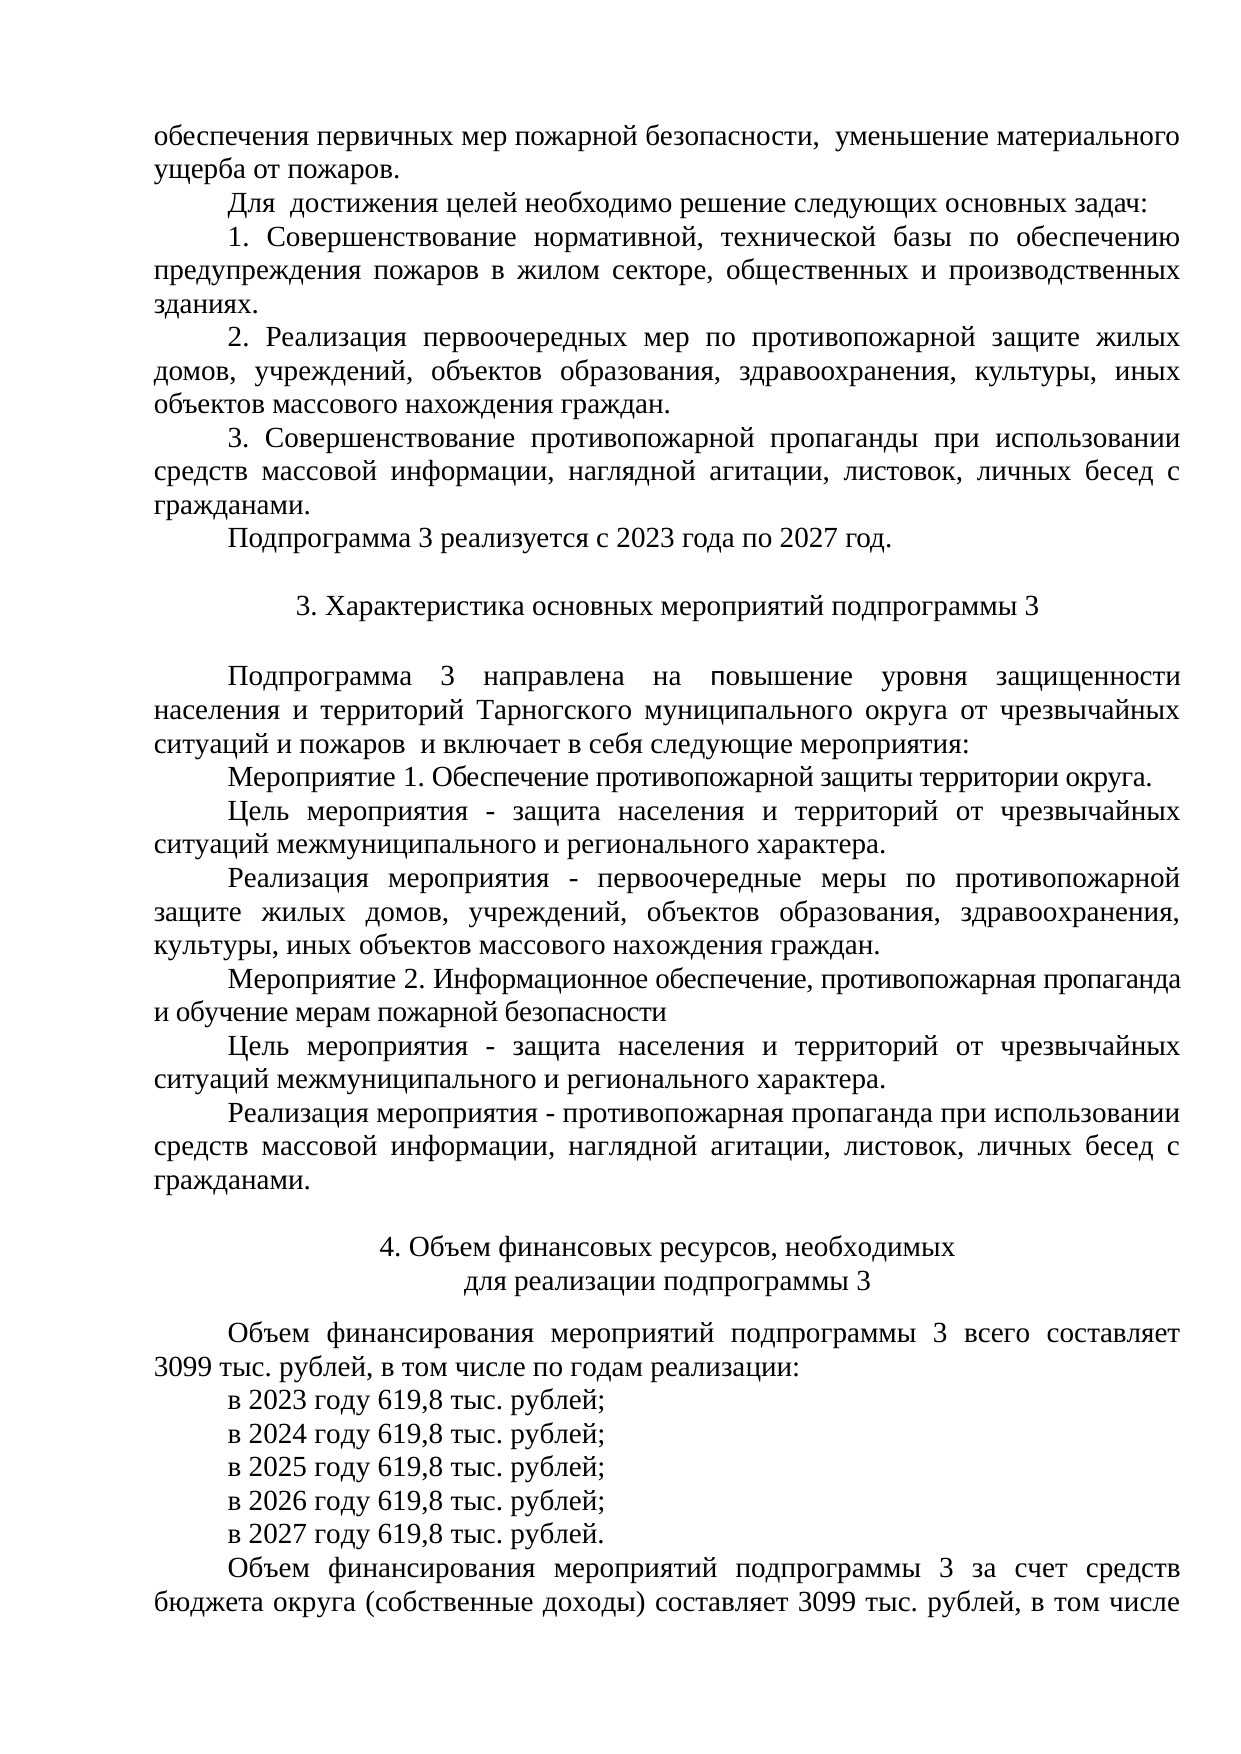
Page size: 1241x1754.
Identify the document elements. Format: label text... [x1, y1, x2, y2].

text в 2023 году 619,8 тыс. рублей; [153, 1382, 1181, 1416]
text Подпрограмма 3 реализуется с 2023 года по 2027 год. [153, 521, 1181, 554]
text в 2024 году 619,8 тыс. рублей; [153, 1416, 1181, 1449]
text Цель мероприятия - защита населения и территорий от чрезвычайных ситуаций межмуниципального и регионального характера. [153, 793, 1181, 860]
text Мероприятие 2. Информационное обеспечение, противопожарная пропаганда и обучение мерам пожарной безопасности [153, 961, 1181, 1028]
text Подпрограмма 3 направлена на повышение уровня защищенности населения и территорий Тарногского муниципального округа от чрезвычайных ситуаций и пожаров и включает в себя следующие мероприятия: [153, 657, 1181, 759]
text Объем финансирования мероприятий подпрограммы 3 всего составляет 3099 тыс. рублей, в том числе по годам реализации: [153, 1315, 1181, 1382]
text Реализация мероприятия - противопожарная пропаганда при использовании средств массовой информации, наглядной агитации, листовок, личных бесед с гражданами. [153, 1095, 1181, 1196]
text 4. Объем финансовых ресурсов, необходимых [153, 1229, 1181, 1263]
text Реализация мероприятия - первоочередные меры по противопожарной защите жилых домов, учреждений, объектов образования, здравоохранения, культуры, иных объектов массового нахождения граждан. [153, 860, 1181, 961]
text Для достижения целей необходимо решение следующих основных задач: [153, 185, 1181, 219]
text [153, 118, 1181, 185]
text в 2027 году 619,8 тыс. рублей. [153, 1517, 1181, 1550]
text Цель мероприятия - защита населения и территорий от чрезвычайных ситуаций межмуниципального и регионального характера. [153, 1028, 1181, 1095]
text в 2026 году 619,8 тыс. рублей; [153, 1483, 1181, 1517]
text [153, 1550, 1181, 1617]
text 3. Совершенствование противопожарной пропаганды при использовании средств массовой информации, наглядной агитации, листовок, личных бесед с гражданами. [153, 420, 1181, 521]
text 3. Характеристика основных мероприятий подпрограммы 3 [153, 588, 1181, 621]
text 2. Реализация первоочередных мер по противопожарной защите жилых домов, учреждений, объектов образования, здравоохранения, культуры, иных объектов массового нахождения граждан. [153, 319, 1181, 420]
text для реализации подпрограммы 3 [153, 1263, 1181, 1296]
text в 2025 году 619,8 тыс. рублей; [153, 1449, 1181, 1483]
text Мероприятие 1. Обеспечение противопожарной защиты территории округа. [153, 759, 1181, 793]
text 1. Совершенствование нормативной, технической базы по обеспечению предупреждения пожаров в жилом секторе, общественных и производственных зданиях. [153, 219, 1181, 319]
